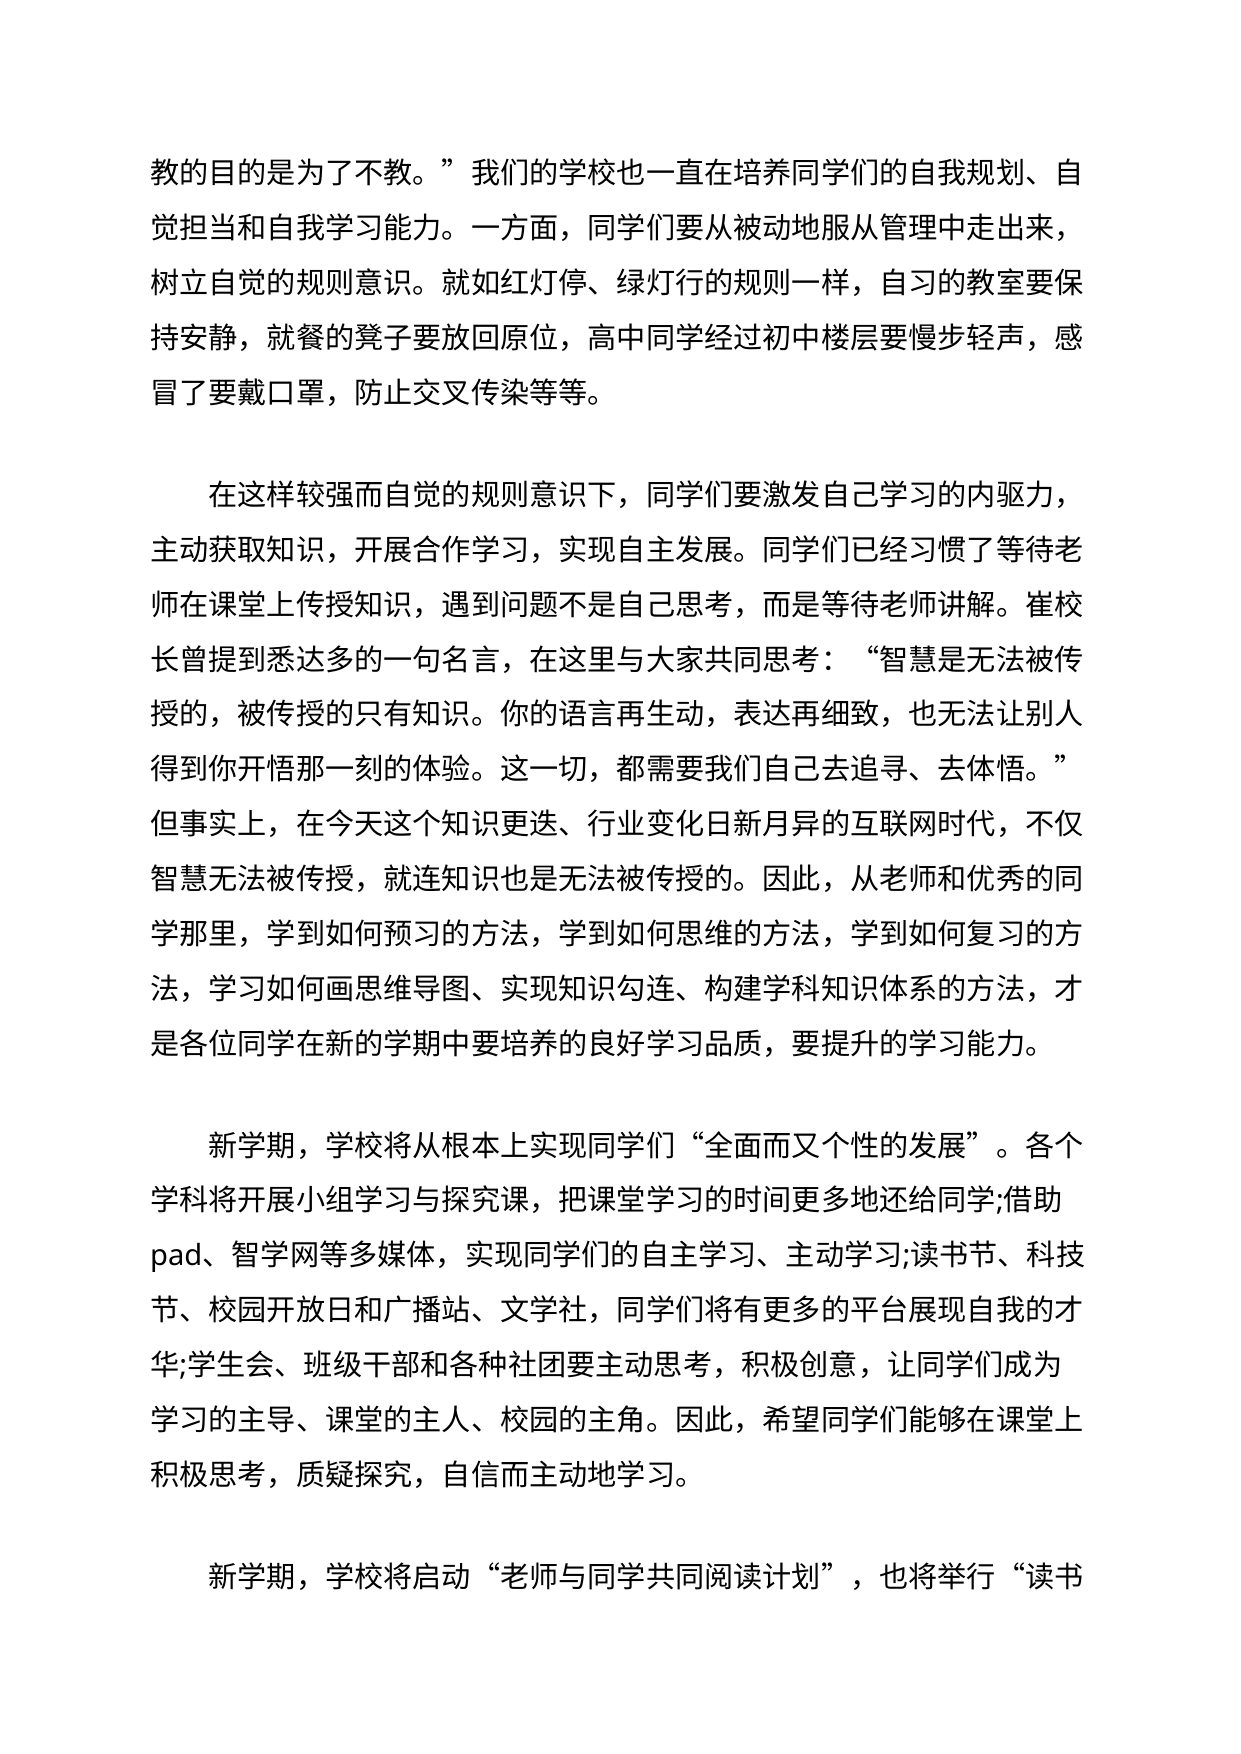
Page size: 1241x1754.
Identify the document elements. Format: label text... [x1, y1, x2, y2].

text 在这样较强而自觉的规则意识下，同学们要激发自己学习的内驱力，主动获取知识，开展合作学习，实现自主发展。同学们已经习惯了等待老师在课堂上传授知识，遇到问题不是自己思考，而是等待老师讲解。崔校长曾提到悉达多的一句名言，在这里与大家共同思考：“智慧是无法被传授的，被传授的只有知识。你的语言再生动，表达再细致，也无法让别人得到你开悟那一刻的体验。这一切，都需要我们自己去追寻、去体悟。”但事实上，在今天这个知识更迭、行业变化日新月异的互联网时代，不仅智慧无法被传授，就连知识也是无法被传授的。因此，从老师和优秀的同学那里，学到如何预习的方法，学到如何思维的方法，学到如何复习的方法，学习如何画思维导图、实现知识勾连、构建学科知识体系的方法，才是各位同学在新的学期中要培养的良好学习品质，要提升的学习能力。 [150, 471, 1090, 1063]
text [150, 1553, 1090, 1596]
text 新学期，学校将从根本上实现同学们“全面而又个性的发展”。各个学科将开展小组学习与探究课，把课堂学习的时间更多地还给同学;借助pad、智学网等多媒体，实现同学们的自主学习、主动学习;读书节、科技节、校园开放日和广播站、文学社，同学们将有更多的平台展现自我的才华;学生会、班级干部和各种社团要主动思考，积极创意，让同学们成为学习的主导、课堂的主人、校园的主角。因此，希望同学们能够在课堂上积极思考，质疑探究，自信而主动地学习。 [150, 1122, 1090, 1494]
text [150, 150, 1090, 412]
